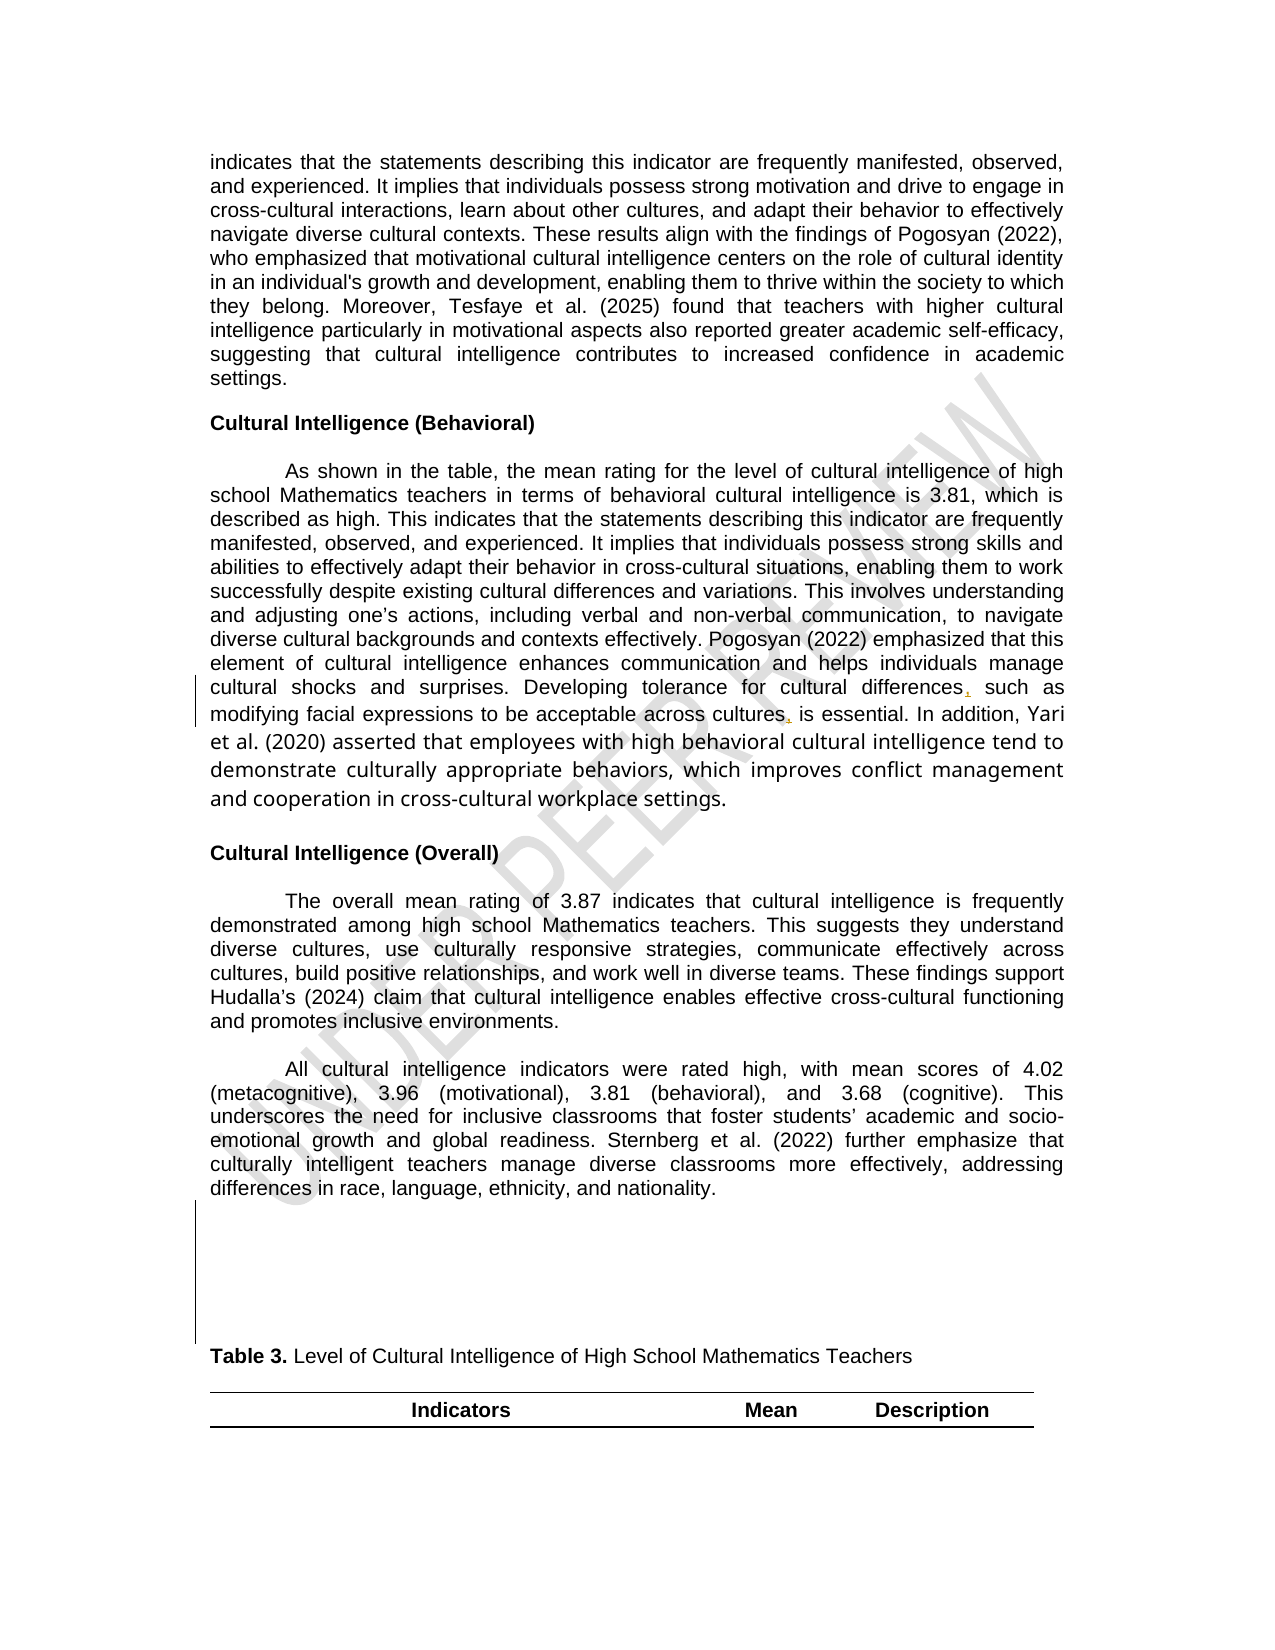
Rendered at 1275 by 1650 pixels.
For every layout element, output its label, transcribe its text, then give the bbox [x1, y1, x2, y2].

table_header Description [830, 1393, 1034, 1426]
table_header Indicators [210, 1393, 712, 1426]
table_header Mean [712, 1393, 830, 1426]
text The overall mean rating of 3.87 indicates that cultural intelligence is frequently demonstrated among high school Mathematics teachers. This suggests they understand diverse cultures, use culturally responsive strategies, communicate effectively across cultures, build positive relationships, and work well in diverse teams. These findings support Hudalla’s (2024) claim that cultural intelligence enables effective cross-cultural functioning and promotes inclusive environments. [210, 889, 1065, 1032]
text Cultural Intelligence (Overall) [210, 841, 1065, 865]
text As shown in the table, the mean rating for the level of cultural intelligence of high school Mathematics teachers in terms of behavioral cultural intelligence is 3.81, which is described as high. This indicates that the statements describing this indicator are frequently manifested, observed, and experienced. It implies that individuals possess strong skills and abilities to effectively adapt their behavior in cross-cultural situations, enabling them to work successfully despite existing cultural differences and variations. This involves understanding and adjusting one’s actions, including verbal and non-verbal communication, to navigate diverse cultural backgrounds and contexts effectively. Pogosyan (2022) emphasized that this element of cultural intelligence enhances communication and helps individuals manage cultural shocks and surprises. Developing tolerance for cultural differences such as modifying facial expressions to be acceptable across cultures is essential. In addition, Yari et al. (2020) asserted that employees with high behavioral cultural intelligence tend to demonstrate culturally appropriate behaviors, which improves conflict management and cooperation in cross-cultural workplace settings. [210, 459, 1065, 812]
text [210, 150, 1065, 389]
text All cultural intelligence indicators were rated high, with mean scores of 4.02 (metacognitive), 3.96 (motivational), 3.81 (behavioral), and 3.68 (cognitive). This underscores the need for inclusive classrooms that foster students’ academic and socio-emotional growth and global readiness. Sternberg et al. (2022) further emphasize that culturally intelligent teachers manage diverse classrooms more effectively, addressing differences in race, language, ethnicity, and nationality. [210, 1056, 1065, 1200]
text Table 3. Level of Cultural Intelligence of High School Mathematics Teachers [210, 1344, 1065, 1368]
text Cultural Intelligence (Behavioral) [210, 411, 1065, 435]
